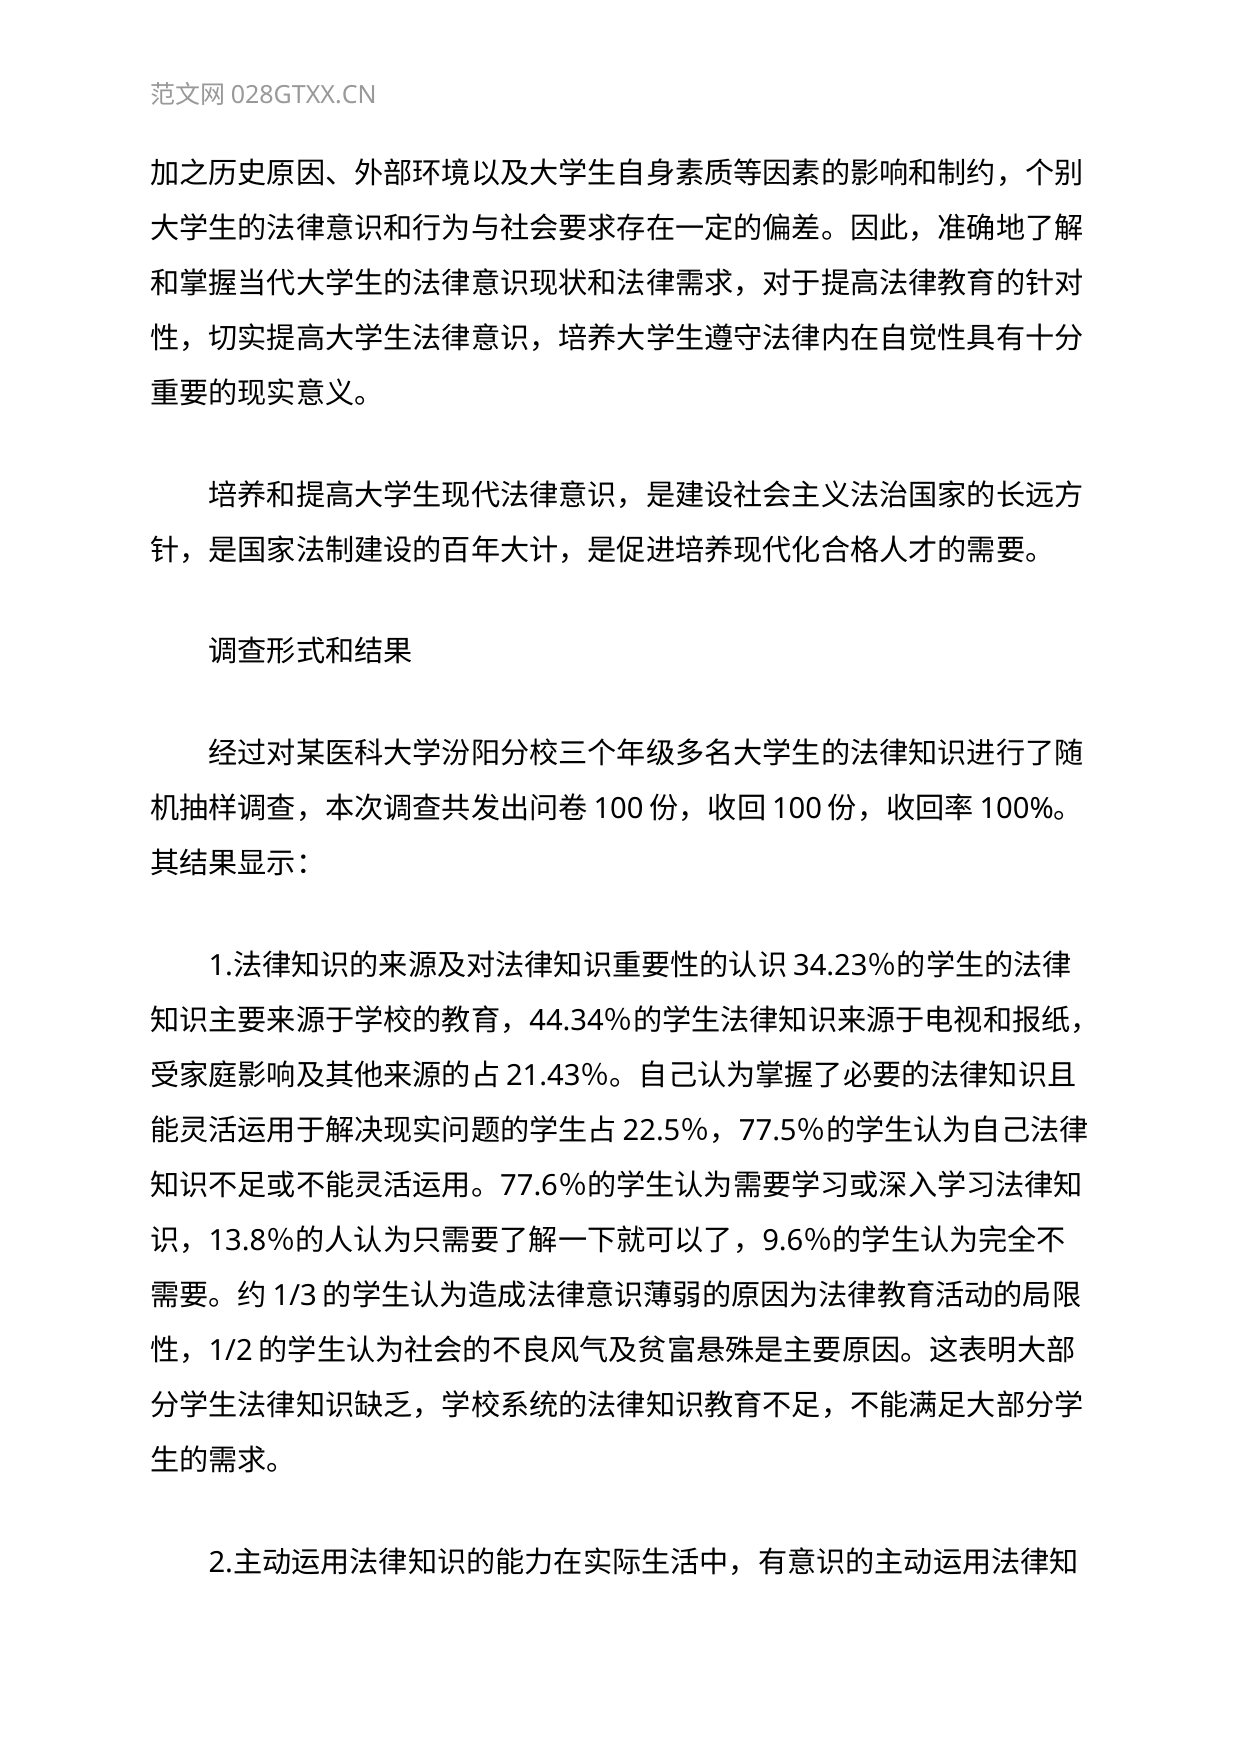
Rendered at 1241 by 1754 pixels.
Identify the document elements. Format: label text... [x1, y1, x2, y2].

text 经过对某医科大学汾阳分校三个年级多名大学生的法律知识进行了随机抽样调查，本次调查共发出问卷100份，收回100份，收回率100%。其结果显示： [150, 730, 1090, 882]
text 调查形式和结果 [150, 628, 1090, 670]
text 培养和提高大学生现代法律意识，是建设社会主义法治国家的长远方针，是国家法制建设的百年大计，是促进培养现代化合格人才的需要。 [150, 471, 1090, 568]
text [150, 1538, 1090, 1581]
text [150, 150, 1090, 412]
text 1.法律知识的来源及对法律知识重要性的认识34.23％的学生的法律知识主要来源于学校的教育，44.34％的学生法律知识来源于电视和报纸，受家庭影响及其他来源的占21.43％。自己认为掌握了必要的法律知识且能灵活运用于解决现实问题的学生占22.5％，77.5％的学生认为自己法律知识不足或不能灵活运用。77.6％的学生认为需要学习或深入学习法律知识，13.8％的人认为只需要了解一下就可以了，9.6％的学生认为完全不需要。约1/3的学生认为造成法律意识薄弱的原因为法律教育活动的局限性，1/2的学生认为社会的不良风气及贫富悬殊是主要原因。这表明大部分学生法律知识缺乏，学校系统的法律知识教育不足，不能满足大部分学生的需求。 [150, 941, 1090, 1479]
